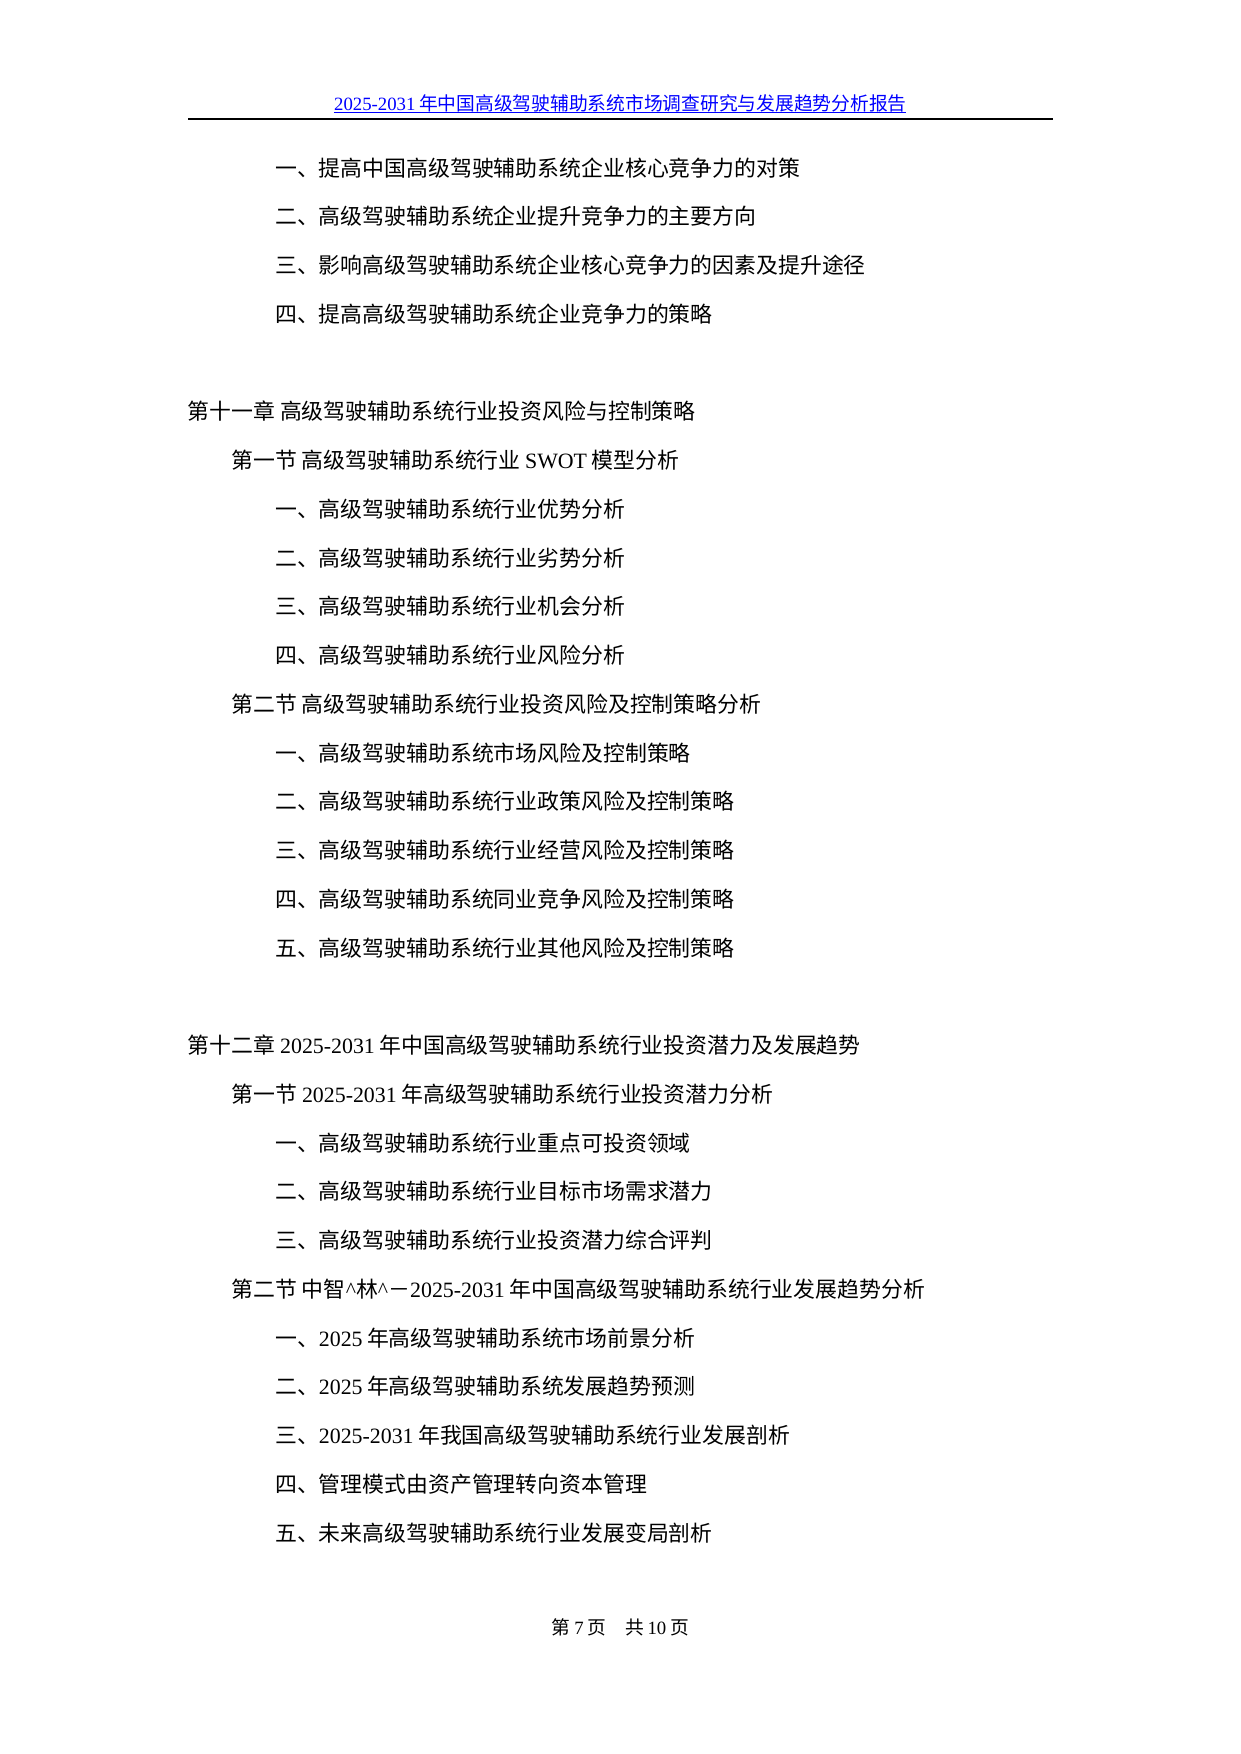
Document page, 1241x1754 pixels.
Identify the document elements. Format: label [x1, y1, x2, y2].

text [187, 150, 1053, 1548]
